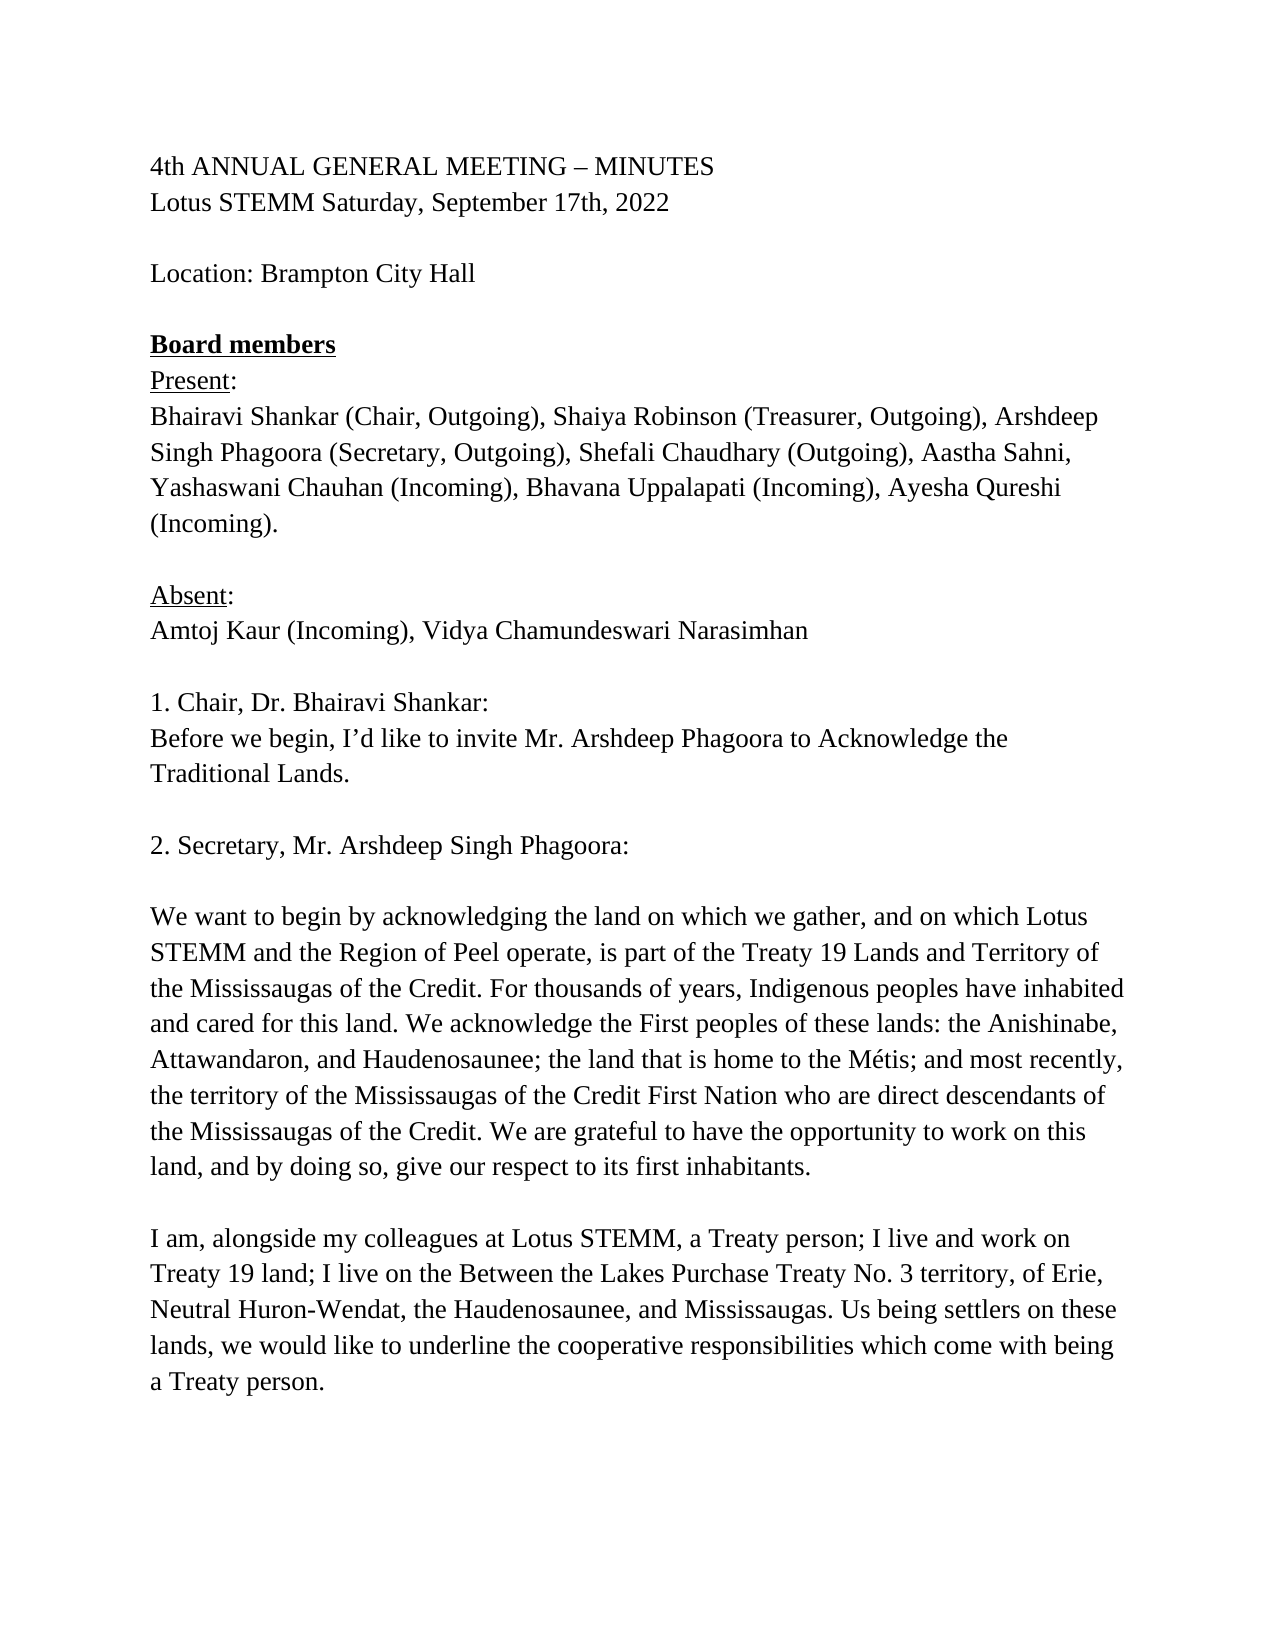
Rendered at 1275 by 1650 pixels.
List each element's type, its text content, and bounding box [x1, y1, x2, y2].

text We want to begin by acknowledging the land on which we gather, and on which Lotus STEMM and the Region of Peel operate, is part of the Treaty 19 Lands and Territory of the Mississaugas of the Credit. For thousands of years, Indigenous peoples have inhabited and cared for this land. We acknowledge the First peoples of these lands: the Anishinabe, Attawandaron, and Haudenosaunee; the land that is home to the Métis; and most recently, the territory of the Mississaugas of the Credit First Nation who are direct descendants of the Mississaugas of the Credit. We are grateful to have the opportunity to work on this land, and by doing so, give our respect to its first inhabitants. [150, 900, 1125, 1182]
text Absent: [150, 579, 1125, 610]
text Board members [150, 329, 1125, 360]
text Lotus STEMM Saturday, September 17th, 2022 [150, 186, 1125, 217]
text Before we begin, I’d like to invite Mr. Arshdeep Phagoora to Acknowledge the Traditional Lands. [150, 722, 1125, 788]
text 1. Chair, Dr. Bhairavi Shankar: [150, 686, 1125, 717]
text Present: [150, 364, 1125, 396]
text 4th ANNUAL GENERAL MEETING – MINUTES [150, 150, 1125, 181]
text I am, alongside my colleagues at Lotus STEMM, a Treaty person; I live and work on Treaty 19 land; I live on the Between the Lakes Purchase Treaty No. 3 territory, of Erie, Neutral Huron-Wendat, the Haudenosaunee, and Mississaugas. Us being settlers on these lands, we would like to underline the cooperative responsibilities which come with being a Treaty person. [150, 1222, 1125, 1396]
text Amtoj Kaur (Incoming), Vidya Chamundeswari Narasimhan [150, 614, 1125, 646]
text Bhairavi Shankar (Chair, Outgoing), Shaiya Robinson (Treasurer, Outgoing), Arshdeep Singh Phagoora (Secretary, Outgoing), Shefali Chaudhary (Outgoing), Aastha Sahni, Yashaswani Chauhan (Incoming), Bhavana Uppalapati (Incoming), Ayesha Qureshi (Incoming). [150, 400, 1125, 538]
text 2. Secretary, Mr. Arshdeep Singh Phagoora: [150, 829, 1125, 860]
text Location: Brampton City Hall [150, 257, 1125, 288]
